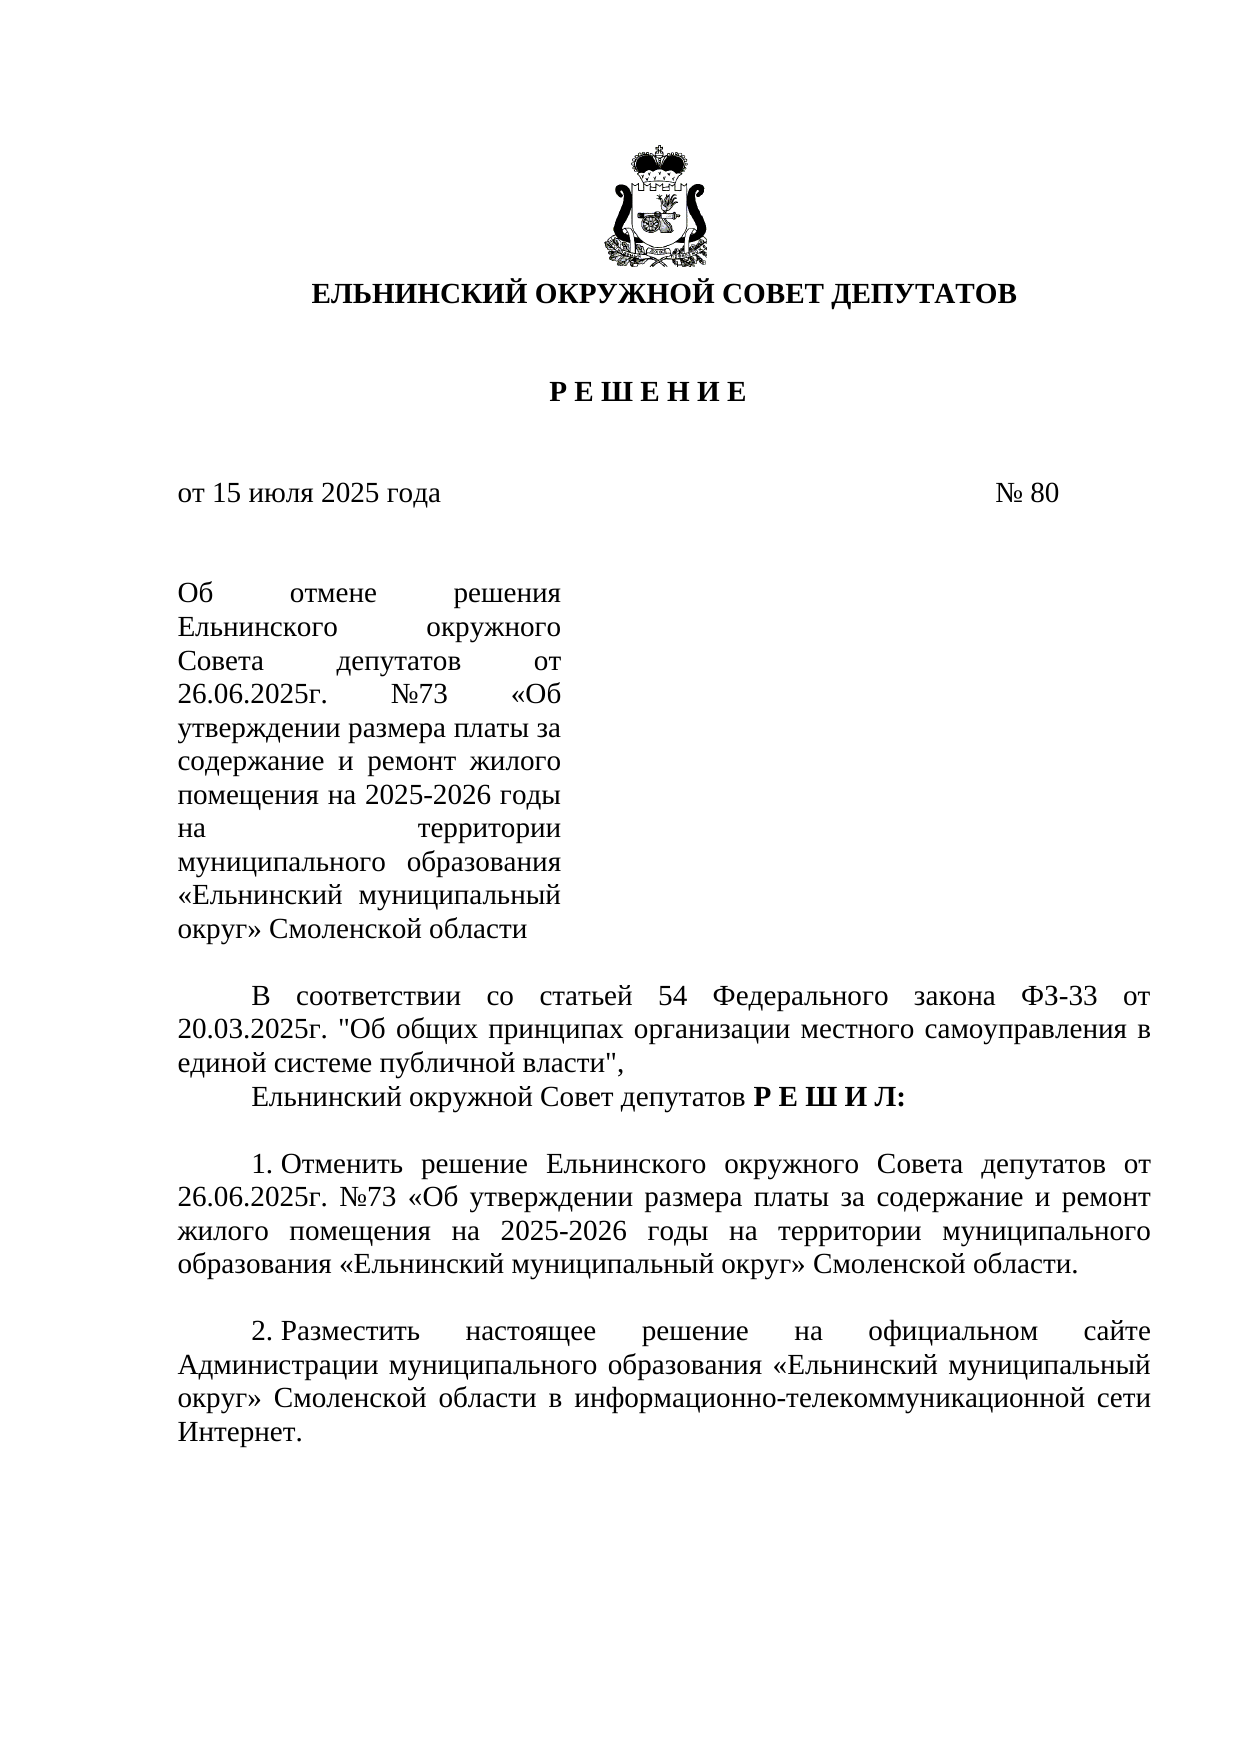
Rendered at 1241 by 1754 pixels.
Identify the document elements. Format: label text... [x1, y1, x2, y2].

text В соответствии со статьей 54 Федерального закона ФЗ-33 от 20.03.2025г. "Об общих принципах организации местного самоуправления в единой системе публичной власти", [177, 978, 1152, 1079]
text Ельнинский окружной Совет депутатов Р Е Ш И Л: [177, 1079, 1152, 1112]
text Р Е Ш Е Н И Е [177, 374, 1152, 408]
text от 15 июля 2025 года № 80 [177, 475, 1152, 508]
text Об отмене решения Ельнинского окружного Совета депутатов от 26.06.2025г. №73 «Об утверждении размера платы за содержание и ремонт жилого помещения на 2025-2026 годы на территории муниципального образования «Ельнинский муниципальный округ» Смоленской области [177, 576, 561, 944]
list Разместить настоящее решение на официальном сайте Администрации муниципального образования «Ельнинский муниципальный округ» Смоленской области в информационно-телекоммуникационной сети Интернет. [177, 1313, 1152, 1448]
text ЕЛЬНИНСКИЙ ОКРУЖНОЙ СОВЕТ ДЕПУТАТОВ [177, 276, 1152, 310]
picture [603, 143, 707, 266]
list Отменить решение Ельнинского окружного Совета депутатов от 26.06.2025г. №73 «Об утверждении размера платы за содержание и ремонт жилого помещения на 2025-2026 годы на территории муниципального образования «Ельнинский муниципальный округ» Смоленской области. [177, 1146, 1152, 1280]
